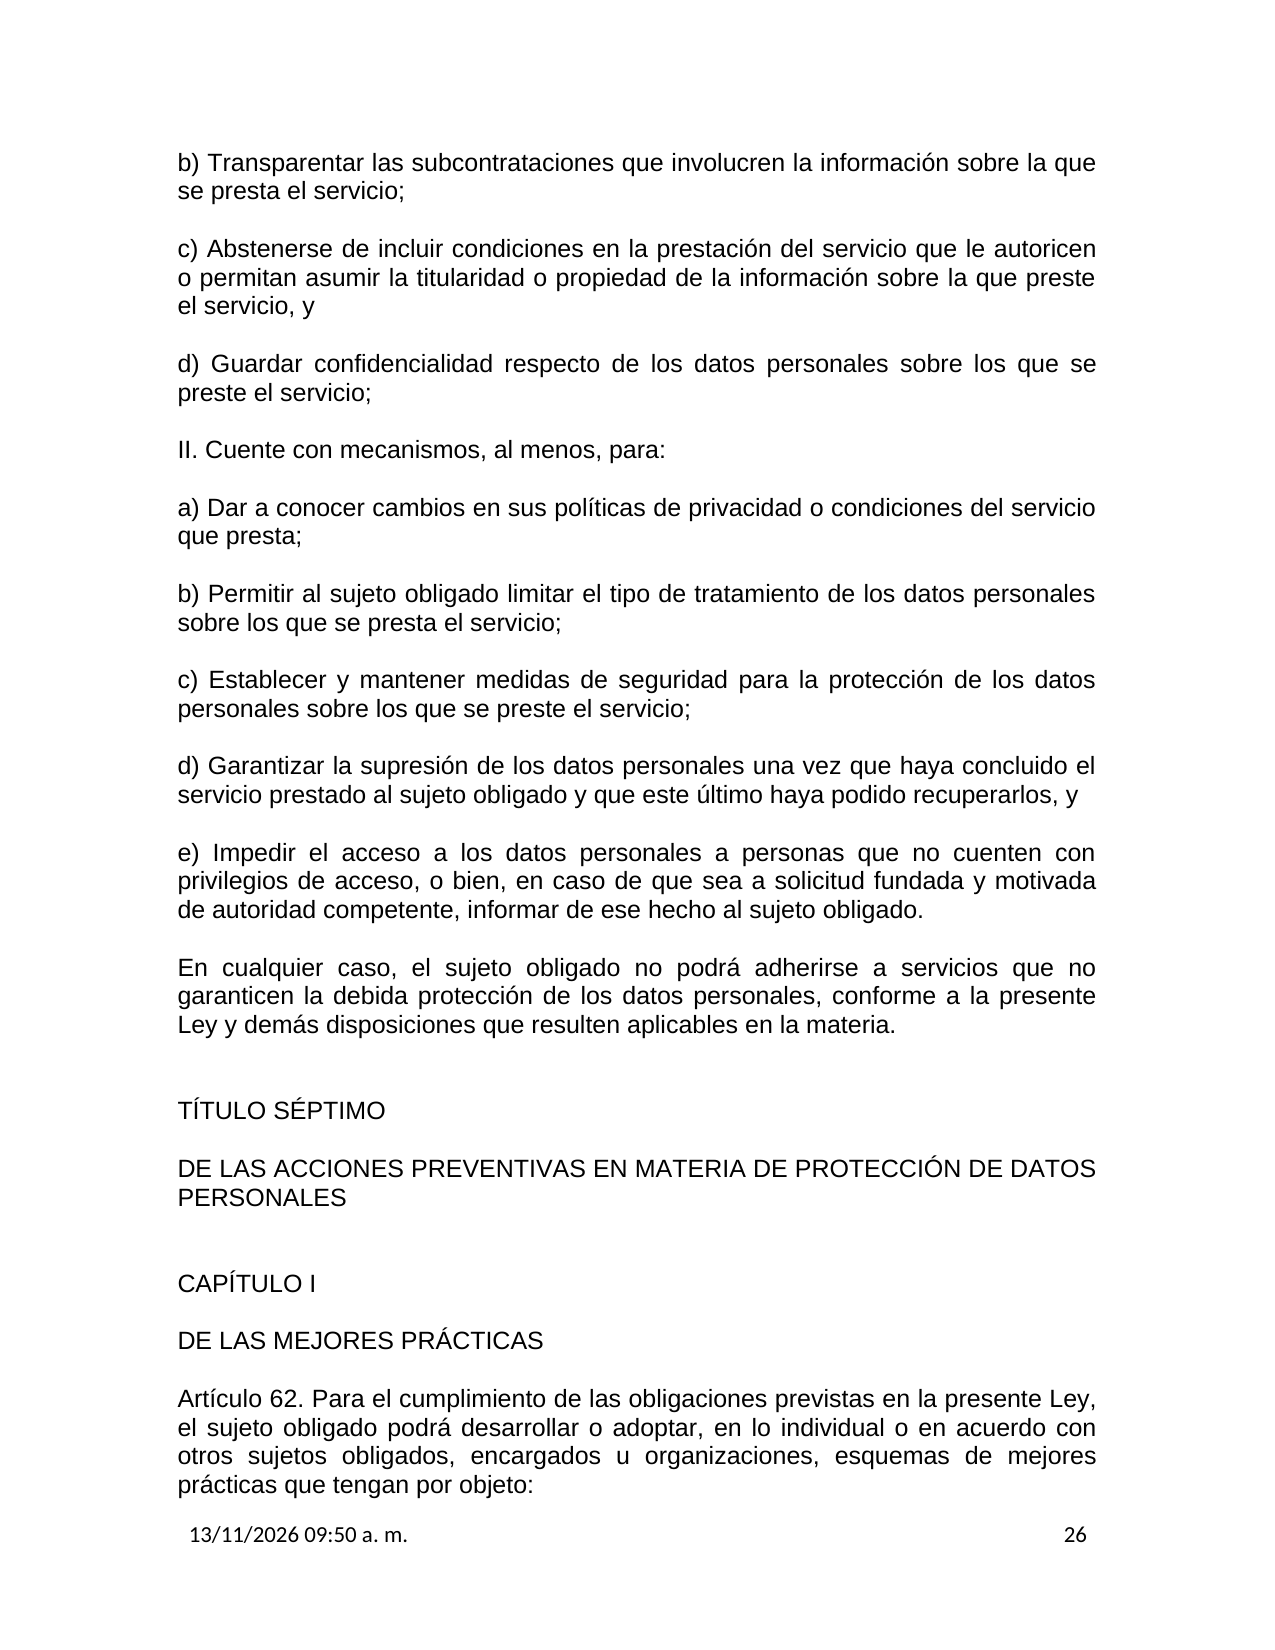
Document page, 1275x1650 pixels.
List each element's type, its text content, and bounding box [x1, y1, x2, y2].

text Artículo 62. Para el cumplimiento de las obligaciones previstas en la presente Ley, el sujeto obligado podrá desarrollar o adoptar, en lo individual o en acuerdo con otros sujetos obligados, encargados u organizaciones, esquemas de mejores prácticas que tengan por objeto: [177, 1384, 1098, 1499]
text b) Permitir al sujeto obligado limitar el tipo de tratamiento de los datos personales sobre los que se presta el servicio; [177, 579, 1098, 636]
text c) Abstenerse de incluir condiciones en la prestación del servicio que le autoricen o permitan asumir la titularidad o propiedad de la información sobre la que preste el servicio, y [177, 234, 1098, 320]
text a) Dar a conocer cambios en sus políticas de privacidad o condiciones del servicio que presta; [177, 493, 1098, 550]
text b) Transparentar las subcontrataciones que involucren la información sobre la que se presta el servicio; [177, 148, 1098, 205]
text d) Guardar confidencialidad respecto de los datos personales sobre los que se preste el servicio; [177, 349, 1098, 406]
text c) Establecer y mantener medidas de seguridad para la protección de los datos personales sobre los que se preste el servicio; [177, 665, 1098, 723]
text d) Garantizar la supresión de los datos personales una vez que haya concluido el servicio prestado al sujeto obligado y que este último haya podido recuperarlos, y [177, 751, 1098, 809]
text En cualquier caso, el sujeto obligado no podrá adherirse a servicios que no garanticen la debida protección de los datos personales, conforme a la presente Ley y demás disposiciones que resulten aplicables en la materia. [177, 953, 1098, 1039]
text CAPÍTULO I [177, 1269, 1098, 1298]
text DE LAS MEJORES PRÁCTICAS [177, 1326, 1098, 1355]
text DE LAS ACCIONES PREVENTIVAS EN MATERIA DE PROTECCIÓN DE DATOS PERSONALES [177, 1154, 1098, 1211]
text e) Impedir el acceso a los datos personales a personas que no cuenten con privilegios de acceso, o bien, en caso de que sea a solicitud fundada y motivada de autoridad competente, informar de ese hecho al sujeto obligado. [177, 838, 1098, 924]
text II. Cuente con mecanismos, al menos, para: [177, 435, 1098, 464]
text TÍTULO SÉPTIMO [177, 1096, 1098, 1125]
